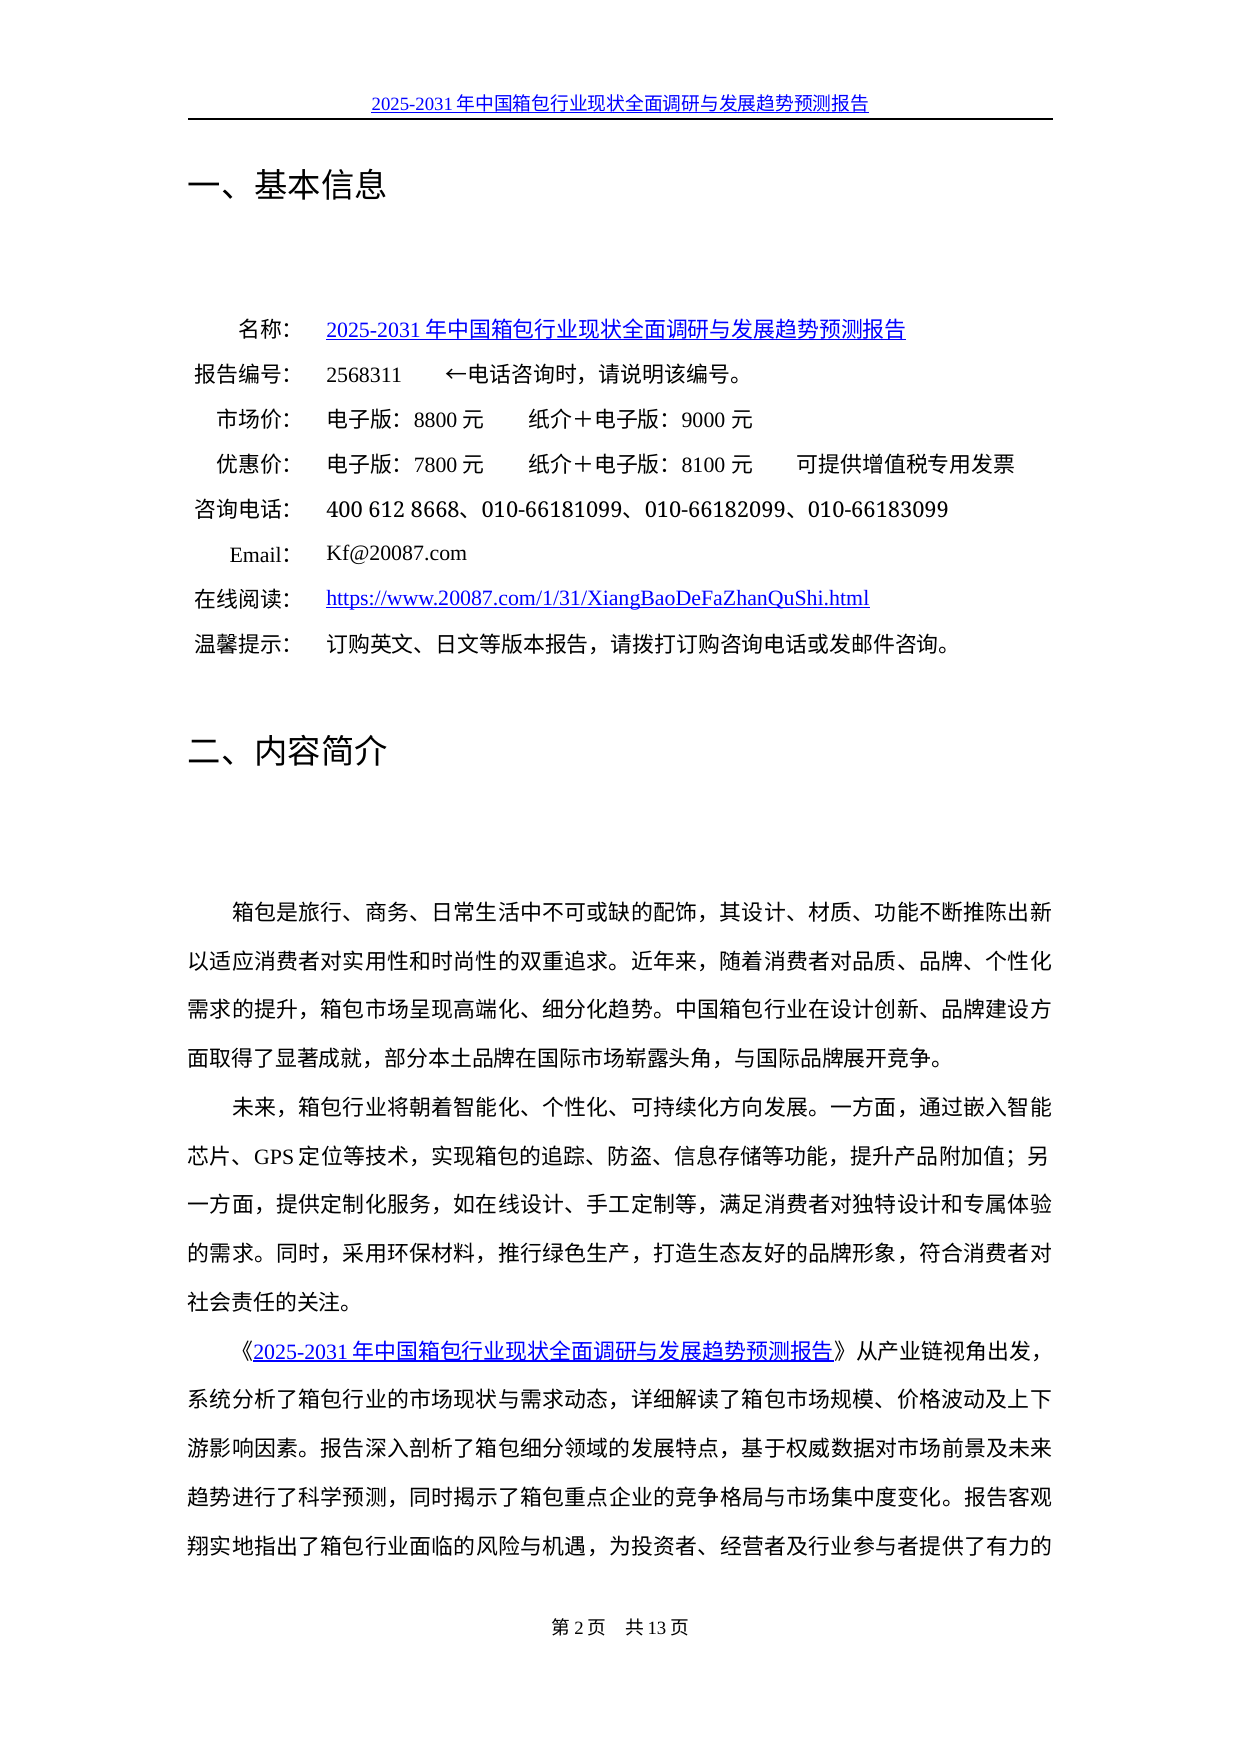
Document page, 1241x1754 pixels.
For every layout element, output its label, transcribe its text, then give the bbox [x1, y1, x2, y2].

table_header 2025-2031年中国箱包行业现状全面调研与发展趋势预测报告 [315, 312, 1073, 357]
table_cell 在线阅读： [167, 582, 315, 627]
table_cell 订购英文、日文等版本报告，请拨打订购咨询电话或发邮件咨询。 [315, 627, 1073, 672]
table_cell Kf@20087.com [315, 537, 1073, 582]
table_cell 电子版：8800 元 纸介＋电子版：9000 元 [315, 402, 1073, 447]
table_cell Email： [167, 537, 315, 582]
table_cell 温馨提示： [167, 627, 315, 672]
title 二、内容简介 [187, 717, 1053, 782]
table_cell 400 612 8668、010-66181099、010-66182099、010-66183099 [315, 492, 1073, 537]
table_cell [315, 582, 1073, 627]
table_header 名称： [167, 312, 315, 357]
table_cell 市场价： [167, 402, 315, 447]
title 一、基本信息 [187, 150, 1053, 215]
table_cell 电子版：7800 元 纸介＋电子版：8100 元 可提供增值税专用发票 [315, 447, 1073, 492]
table_cell 报告编号： [167, 357, 315, 402]
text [187, 894, 1053, 1561]
table_cell 咨询电话： [167, 492, 315, 537]
table_cell 优惠价： [167, 447, 315, 492]
table_cell 2568311 ←电话咨询时，请说明该编号。 [315, 357, 1073, 402]
